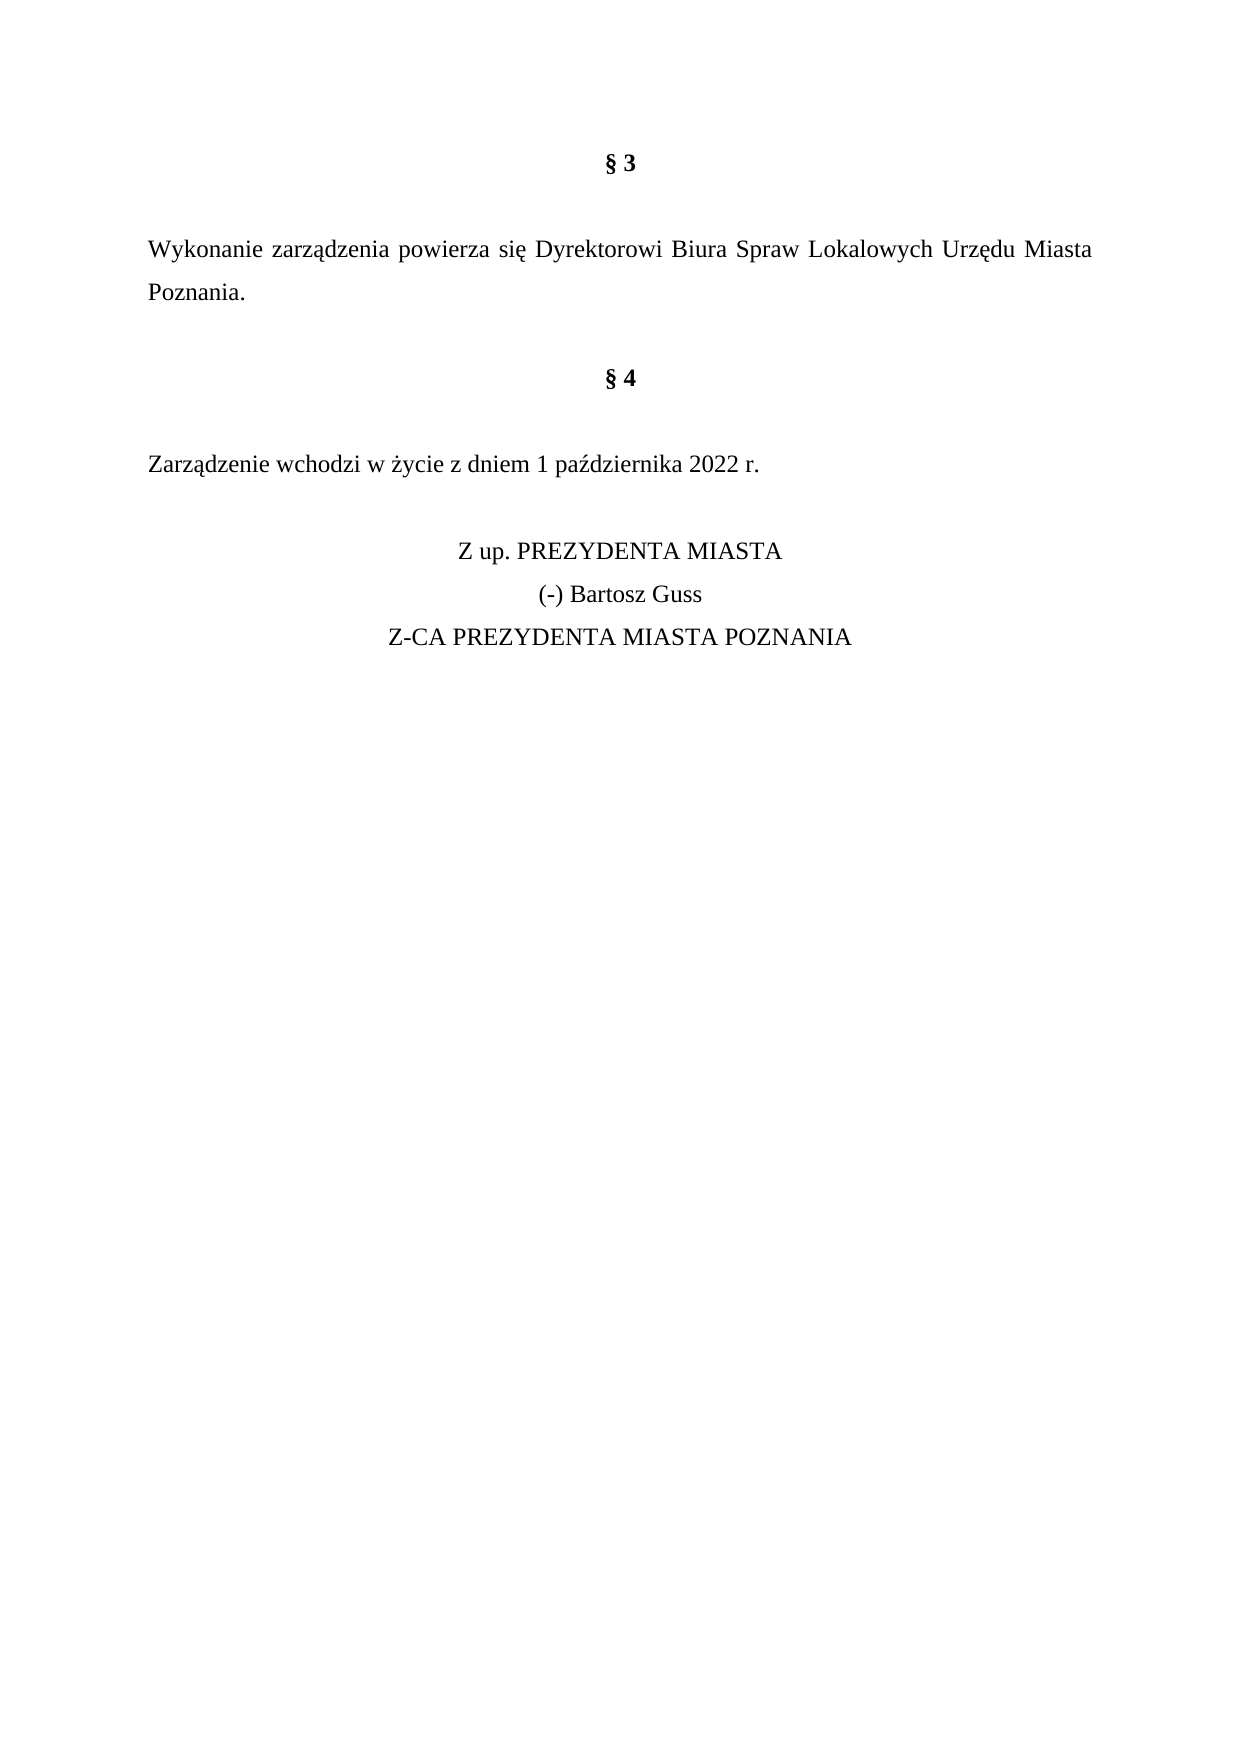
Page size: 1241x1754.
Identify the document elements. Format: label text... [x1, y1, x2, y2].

text (-) Bartosz Guss [148, 579, 1093, 608]
text § 4 [148, 363, 1093, 392]
text Z-CA PREZYDENTA MIASTA POZNANIA [148, 622, 1093, 651]
text § 3 [148, 148, 1093, 176]
text Zarządzenie wchodzi w życie z dniem 1 października 2022 r. [148, 449, 1093, 478]
text Z up. PREZYDENTA MIASTA [148, 536, 1093, 564]
text Wykonanie zarządzenia powierza się Dyrektorowi Biura Spraw Lokalowych Urzędu Miasta Poznania. [148, 234, 1093, 306]
